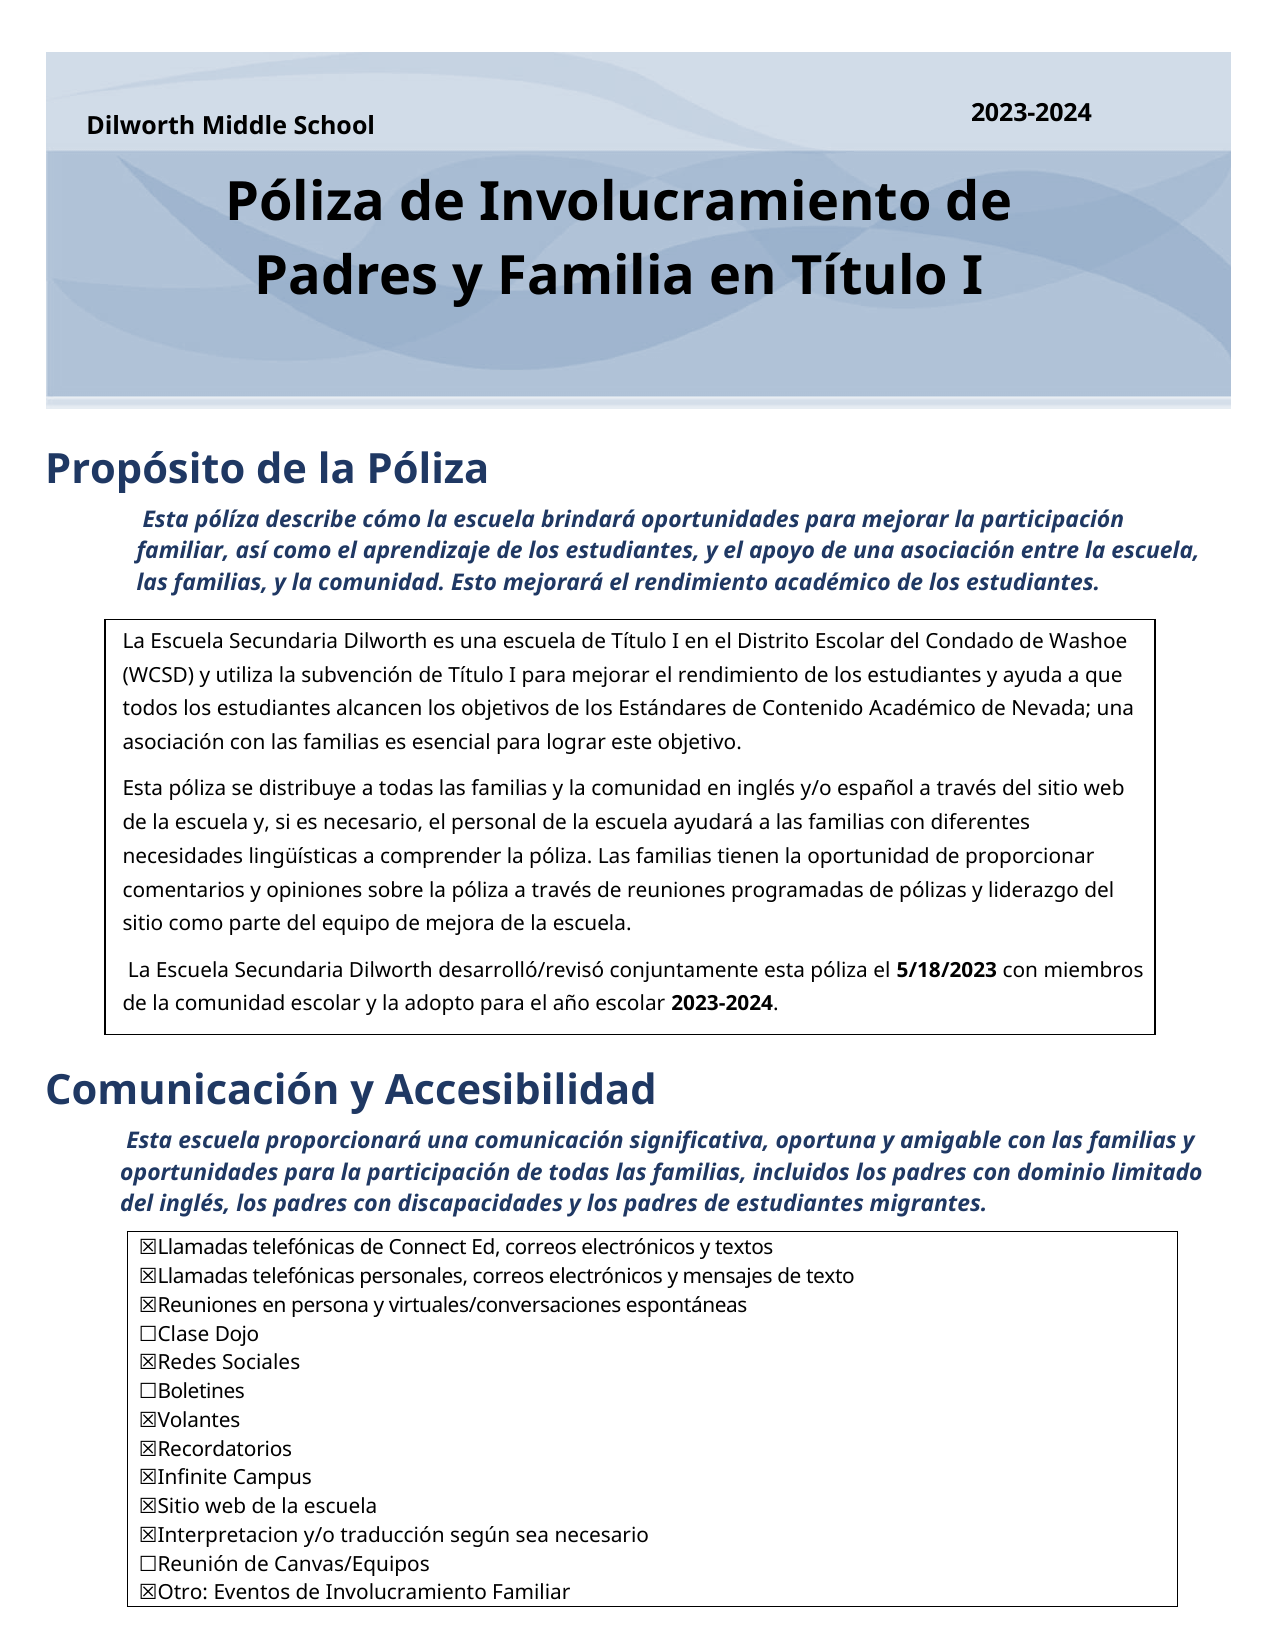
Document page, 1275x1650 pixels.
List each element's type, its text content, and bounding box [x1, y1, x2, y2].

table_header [128, 1232, 1177, 1606]
subtitle Comunicación y Accesibilidad [45, 678, 1215, 1117]
text Esta escuela proporcionará una comunicación significativa, oportuna y amigable con las familias y oportunidades para la participación de todas las familias, incluidos los padres con dominio limitado del inglés, los padres con discapacidades y los padres de estudiantes migrantes. [120, 1124, 1215, 1218]
subtitle Propósito de la Póliza [45, 438, 1215, 495]
table_header La Escuela Secundaria Dilworth es una escuela de Título I en el Distrito Escolar del Condado de Washoe (WCSD) y utiliza la subvención de Título I para mejorar el rendimiento de los estudiantes y ayuda a que todos los estudiantes alcancen los objetivos de los Estándares de Contenido Académico de Nevada; una asociación con las familias es esencial para lograr este objetivo. Esta póliza se distribuye a todas las familias y la comunidad en inglés y/o español a través del sitio web de la escuela y, si es necesario, el personal de la escuela ayudará a las familias con diferentes necesidades lingüísticas a comprender la póliza. Las familias tienen la oportunidad de proporcionar comentarios y opiniones sobre la póliza a través de reuniones programadas de pólizas y liderazgo del sitio como parte del equipo de mejora de la escuela. La Escuela Secundaria Dilworth desarrolló/revisó conjuntamente esta póliza el 5/18/2023 con miembros de la comunidad escolar y la adopto para el año escolar 2023-2024. [106, 620, 1154, 1034]
text Esta pólíza describe cómo la escuela brindará oportunidades para mejorar la participación familiar, así como el aprendizaje de los estudiantes, y el apoyo de una asociación entre la escuela, las familias, y la comunidad. Esto mejorará el rendimiento académico de los estudiantes. [136, 503, 1215, 597]
